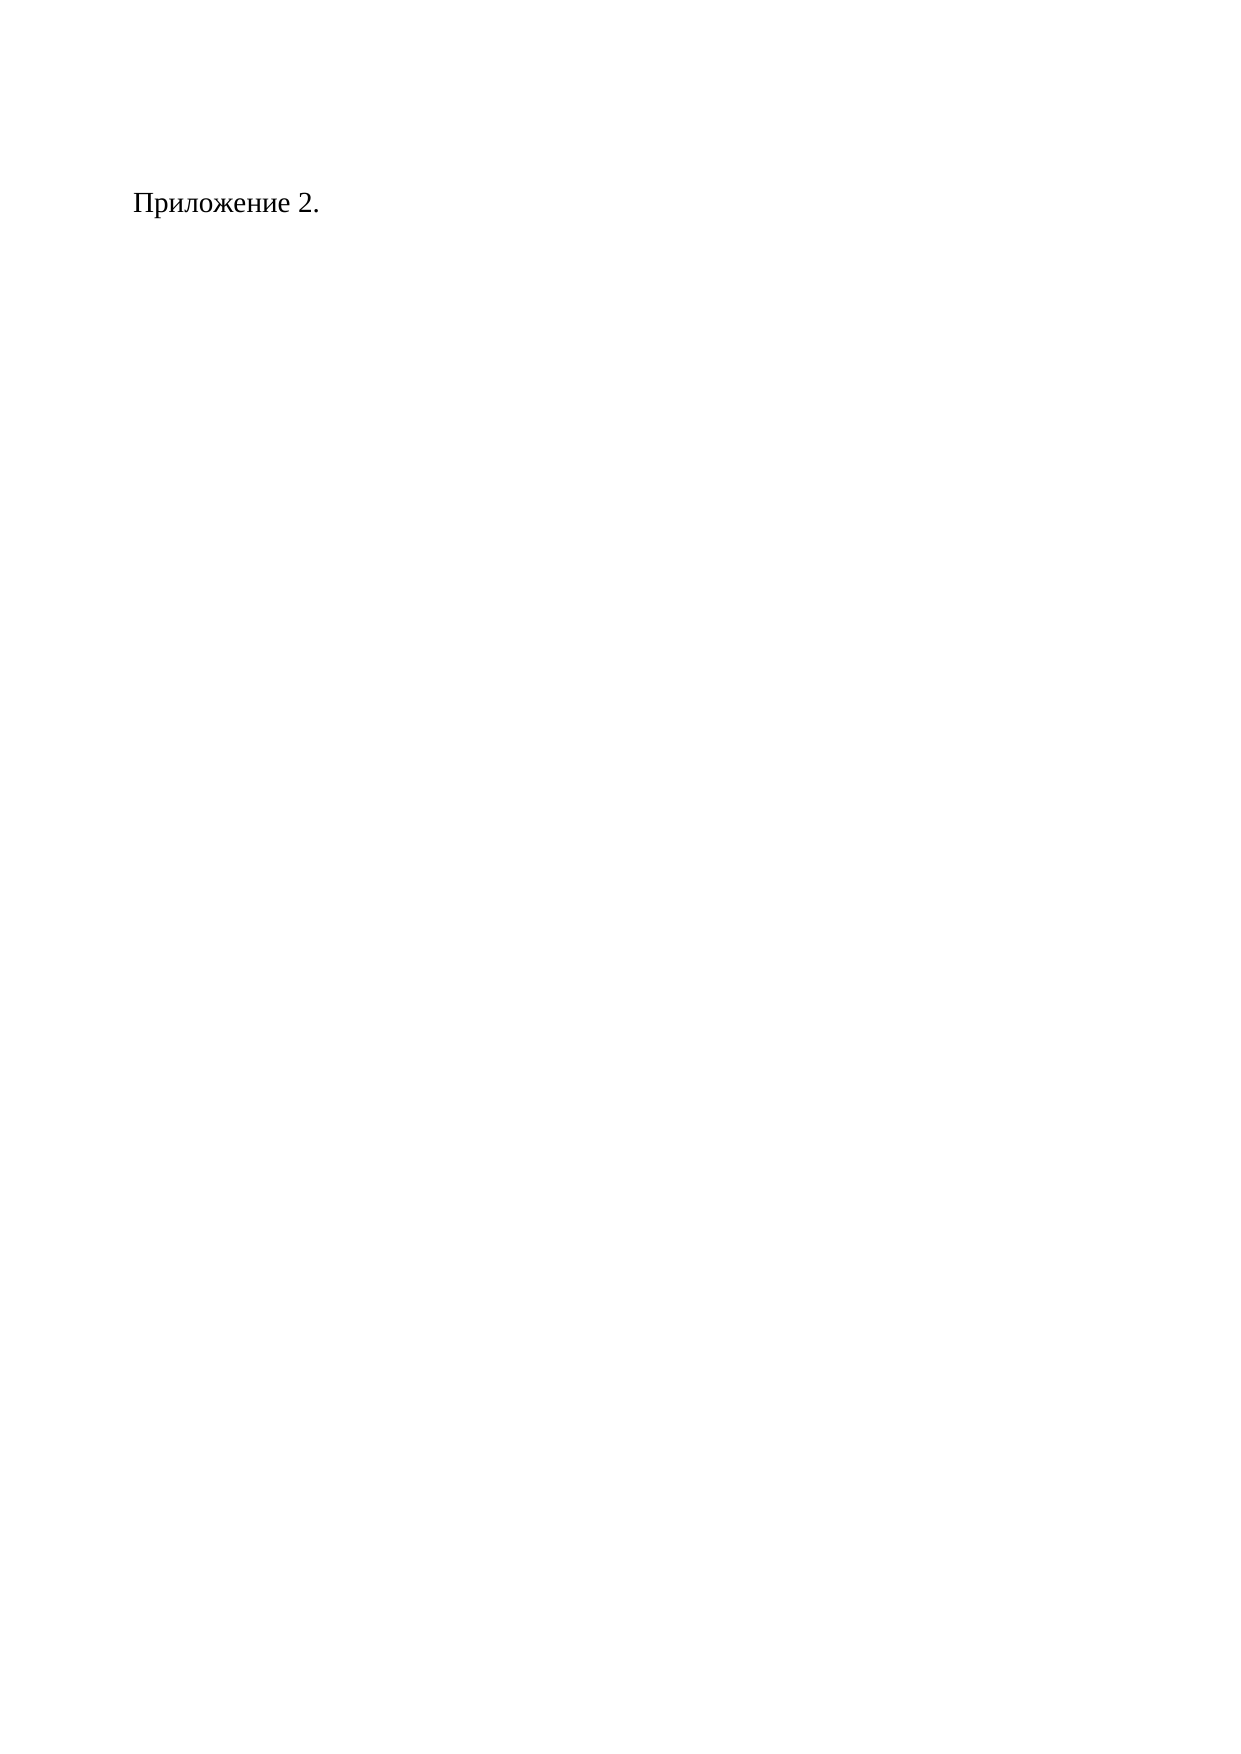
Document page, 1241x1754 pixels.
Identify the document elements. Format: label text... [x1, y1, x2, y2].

list Приложение 2. [133, 185, 1152, 219]
